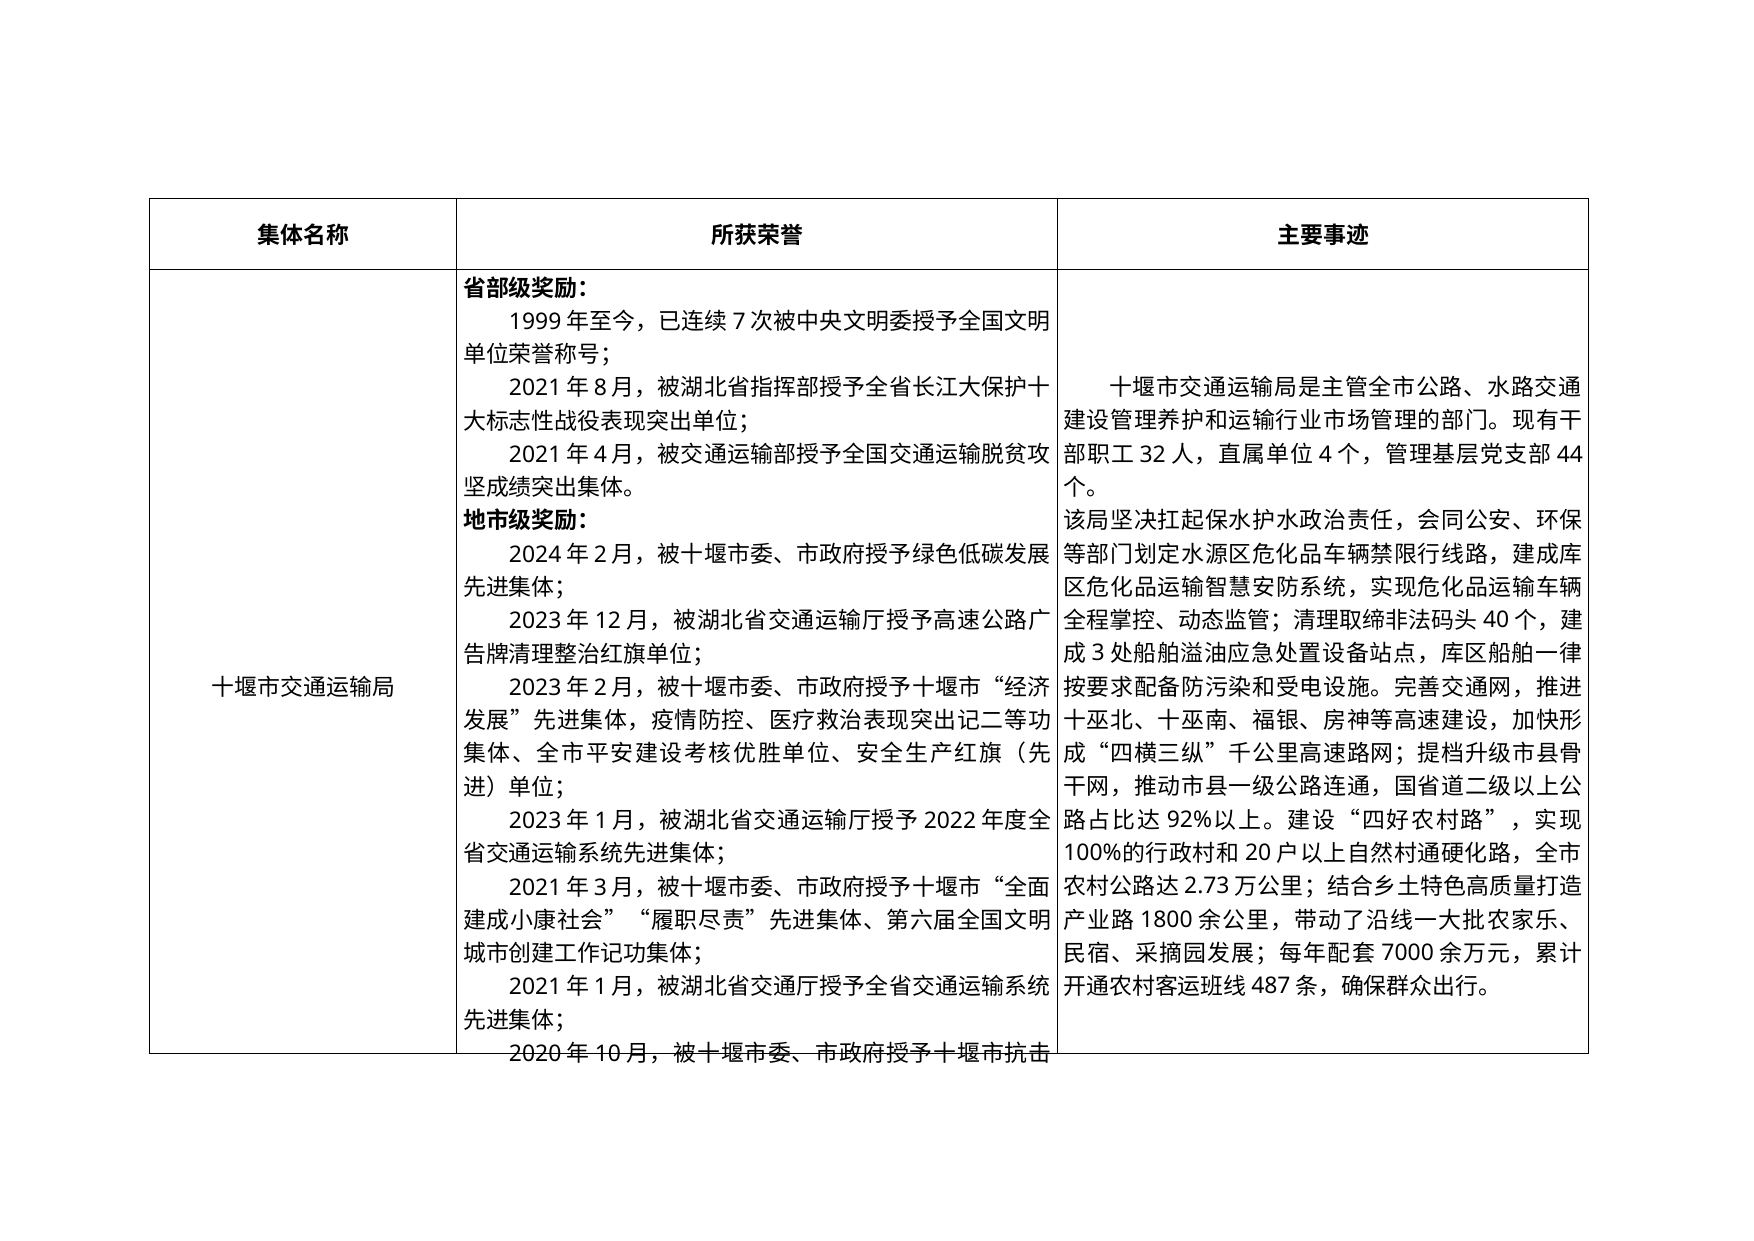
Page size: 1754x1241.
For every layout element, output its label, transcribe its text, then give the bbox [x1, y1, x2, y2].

table_cell 十堰市交通运输局 [150, 270, 456, 1053]
table_header 所获荣誉 [457, 199, 1057, 268]
table_header 集体名称 [150, 199, 456, 268]
table_cell 十堰市交通运输局是主管全市公路、水路交通建设管理养护和运输行业市场管理的部门。现有干部职工32人，直属单位4个，管理基层党支部44个。 该局坚决扛起保水护水政治责任，会同公安、环保等部门划定水源区危化品车辆禁限行线路，建成库区危化品运输智慧安防系统，实现危化品运输车辆全程掌控、动态监管；清理取缔非法码头40个，建成3处船舶溢油应急处置设备站点，库区船舶一律按要求配备防污染和受电设施。完善交通网，推进十巫北、十巫南、福银、房神等高速建设，加快形成“四横三纵”千公里高速路网；提档升级市县骨干网，推动市县一级公路连通，国省道二级以上公路占比达92%以上。建设“四好农村路”，实现100%的行政村和20户以上自然村通硬化路，全市农村公路达2.73万公里；结合乡土特色高质量打造产业路1800余公里，带动了沿线一大批农家乐、民宿、采摘园发展；每年配套7000余万元，累计开通农村客运班线487条，确保群众出行。 [1058, 270, 1588, 1053]
table_header 主要事迹 [1058, 199, 1588, 268]
table_cell 省部级奖励： 1999年至今，已连续7次被中央文明委授予全国文明单位荣誉称号； 2021年8月，被湖北省指挥部授予全省长江大保护十大标志性战役表现突出单位； 2021年4月，被交通运输部授予全国交通运输脱贫攻坚成绩突出集体。 地市级奖励： 2024年2月，被十堰市委、市政府授予绿色低碳发展先进集体； 2023年12月，被湖北省交通运输厅授予高速公路广告牌清理整治红旗单位； 2023年2月，被十堰市委、市政府授予十堰市“经济发展”先进集体，疫情防控、医疗救治表现突出记二等功集体、全市平安建设考核优胜单位、安全生产红旗（先进）单位； 2023年1月，被湖北省交通运输厅授予2022年度全省交通运输系统先进集体； 2021年3月，被十堰市委、市政府授予十堰市“全面建成小康社会”“履职尽责”先进集体、第六届全国文明城市创建工作记功集体； 2021年1月，被湖北省交通厅授予全省交通运输系统先进集体； 2020年10月，被十堰市委、市政府授予十堰市抗击新冠肺炎疫情先进集体。 [457, 270, 1057, 1053]
